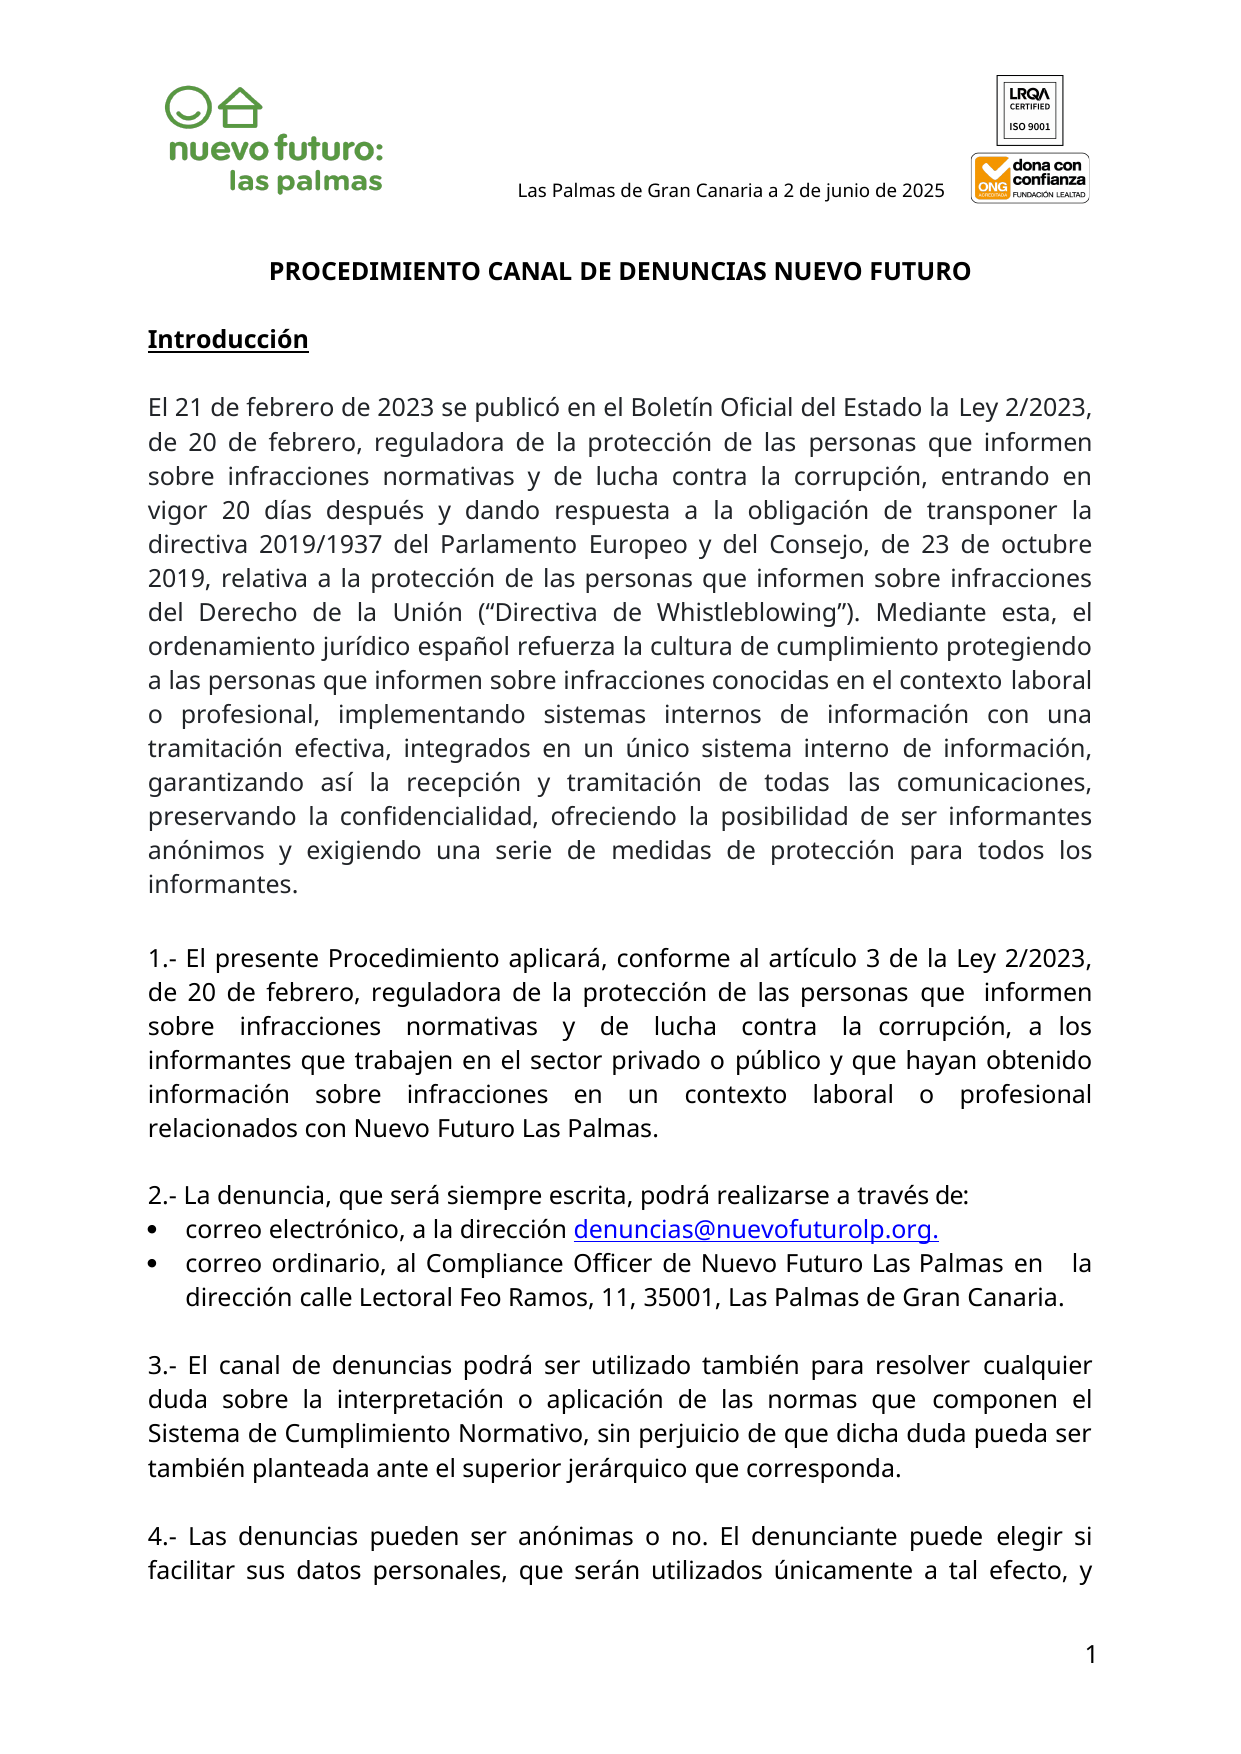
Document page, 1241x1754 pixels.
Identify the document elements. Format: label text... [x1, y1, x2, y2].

picture [970, 152, 1090, 204]
picture [996, 75, 1065, 147]
list correo ordinario, al Compliance Officer de Nuevo Futuro Las Palmas en la dirección calle Lectoral Feo Ramos, 11, 35001, Las Palmas de Gran Canaria. [148, 1246, 1092, 1314]
text 1.- El presente Procedimiento aplicará, conforme al artículo 3 de la Ley 2/2023, de 20 de febrero, reguladora de la protección de las personas que informen sobre infracciones normativas y de lucha contra la corrupción, a los informantes que trabajen en el sector privado o público y que hayan obtenido información sobre infracciones en un contexto laboral o profesional relacionados con Nuevo Futuro Las Palmas. [148, 941, 1092, 1145]
list correo electrónico, a la dirección denuncias@nuevofuturolp.org. [148, 1212, 1092, 1246]
title PROCEDIMIENTO CANAL DE DENUNCIAS NUEVO FUTURO [148, 254, 1092, 288]
text 2.- La denuncia, que será siempre escrita, podrá realizarse a través de: [148, 1178, 1092, 1212]
text El 21 de febrero de 2023 se publicó en el Boletín Oficial del Estado la Ley 2/2023, de 20 de febrero, reguladora de la protección de las personas que informen sobre infracciones normativas y de lucha contra la corrupción, entrando en vigor 20 días después y dando respuesta a la obligación de transponer la directiva 2019/1937 del Parlamento Europeo y del Consejo, de 23 de octubre 2019, relativa a la protección de las personas que informen sobre infracciones del Derecho de la Unión (“Directiva de Whistleblowing”). Mediante esta, el ordenamiento jurídico español refuerza la cultura de cumplimiento protegiendo a las personas que informen sobre infracciones conocidas en el contexto laboral o profesional, implementando sistemas internos de información con una tramitación efectiva, integrados en un único sistema interno de información, garantizando así la recepción y tramitación de todas las comunicaciones, preservando la confidencialidad, ofreciendo la posibilidad de ser informantes anónimos y exigiendo una serie de medidas de protección para todos los informantes. [148, 390, 1092, 901]
text Introducción [148, 322, 1092, 356]
text 3.- El canal de denuncias podrá ser utilizado también para resolver cualquier duda sobre la interpretación o aplicación de las normas que componen el Sistema de Cumplimiento Normativo, sin perjuicio de que dicha duda pueda ser también planteada ante el superior jerárquico que corresponda. [148, 1348, 1092, 1484]
